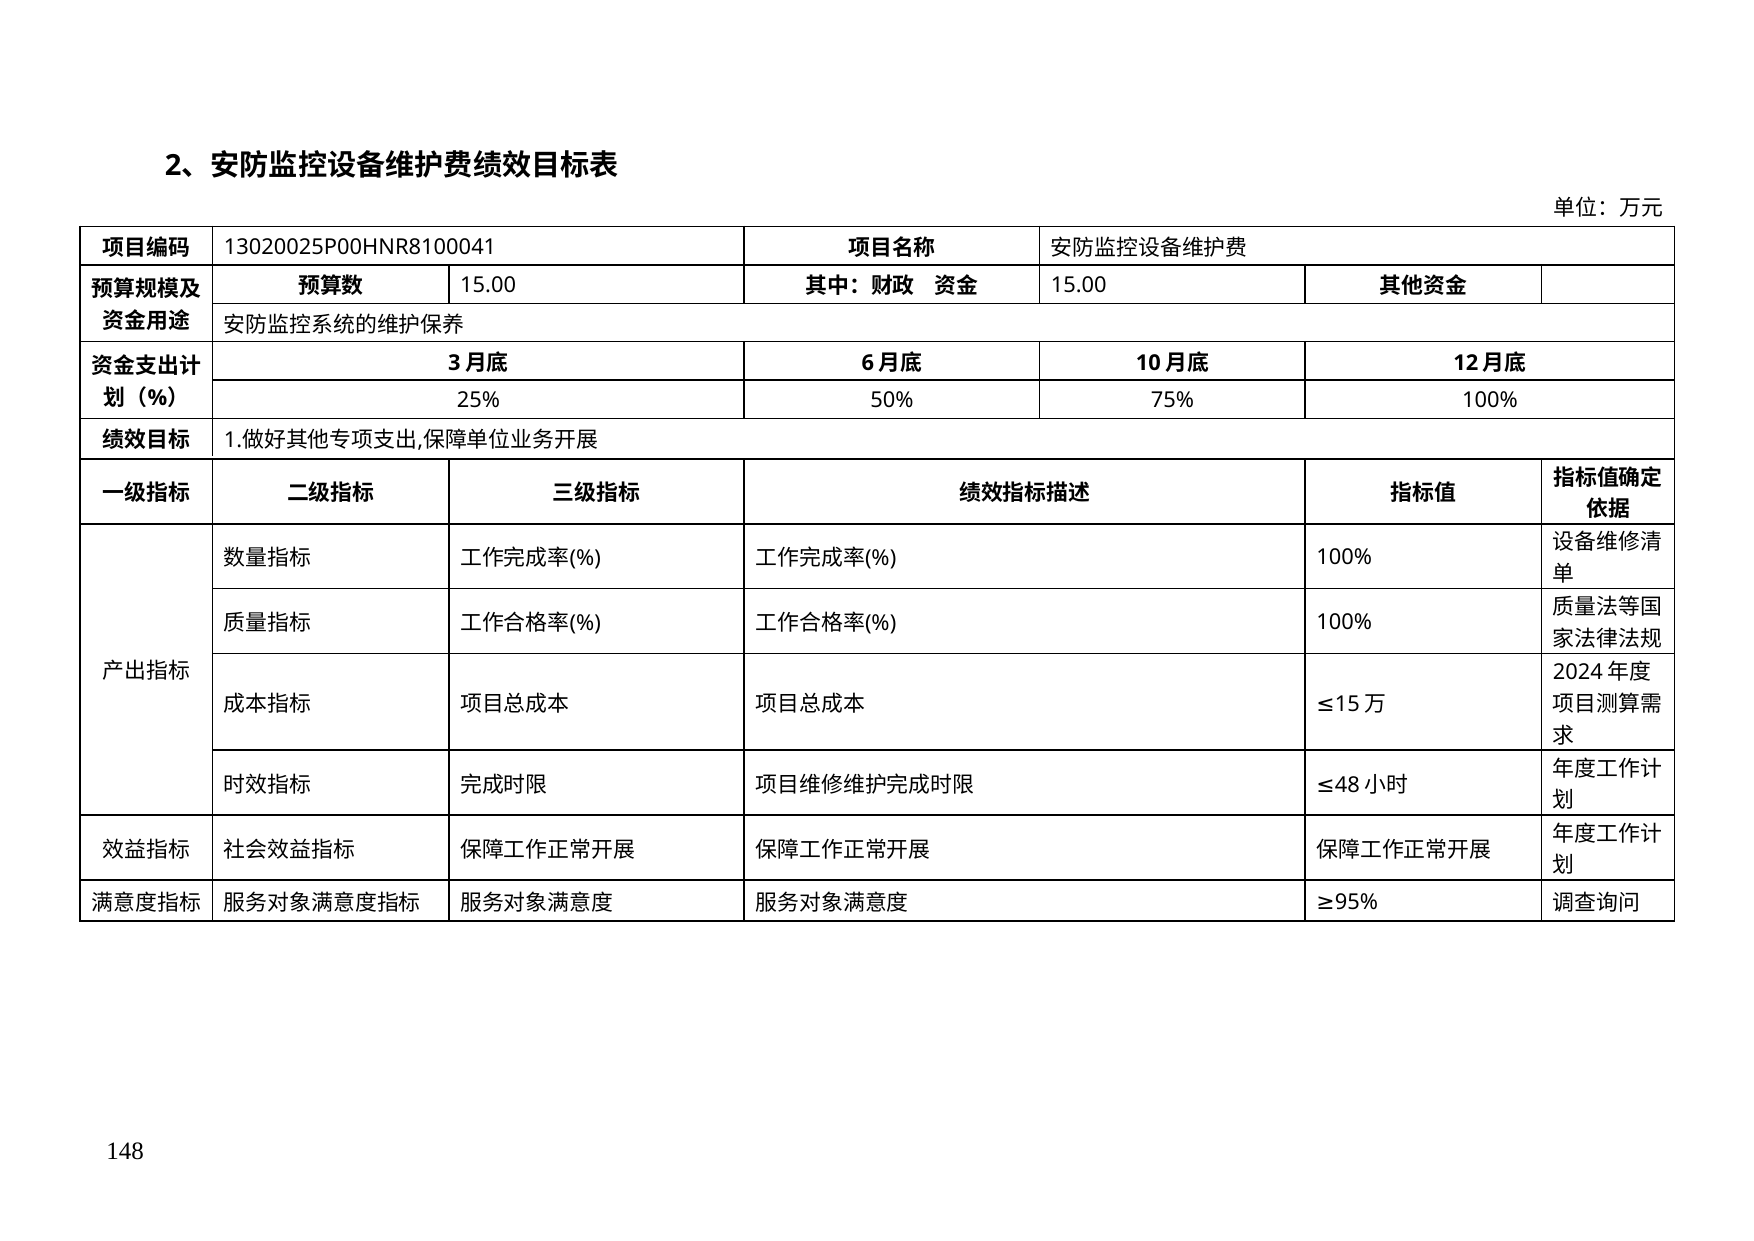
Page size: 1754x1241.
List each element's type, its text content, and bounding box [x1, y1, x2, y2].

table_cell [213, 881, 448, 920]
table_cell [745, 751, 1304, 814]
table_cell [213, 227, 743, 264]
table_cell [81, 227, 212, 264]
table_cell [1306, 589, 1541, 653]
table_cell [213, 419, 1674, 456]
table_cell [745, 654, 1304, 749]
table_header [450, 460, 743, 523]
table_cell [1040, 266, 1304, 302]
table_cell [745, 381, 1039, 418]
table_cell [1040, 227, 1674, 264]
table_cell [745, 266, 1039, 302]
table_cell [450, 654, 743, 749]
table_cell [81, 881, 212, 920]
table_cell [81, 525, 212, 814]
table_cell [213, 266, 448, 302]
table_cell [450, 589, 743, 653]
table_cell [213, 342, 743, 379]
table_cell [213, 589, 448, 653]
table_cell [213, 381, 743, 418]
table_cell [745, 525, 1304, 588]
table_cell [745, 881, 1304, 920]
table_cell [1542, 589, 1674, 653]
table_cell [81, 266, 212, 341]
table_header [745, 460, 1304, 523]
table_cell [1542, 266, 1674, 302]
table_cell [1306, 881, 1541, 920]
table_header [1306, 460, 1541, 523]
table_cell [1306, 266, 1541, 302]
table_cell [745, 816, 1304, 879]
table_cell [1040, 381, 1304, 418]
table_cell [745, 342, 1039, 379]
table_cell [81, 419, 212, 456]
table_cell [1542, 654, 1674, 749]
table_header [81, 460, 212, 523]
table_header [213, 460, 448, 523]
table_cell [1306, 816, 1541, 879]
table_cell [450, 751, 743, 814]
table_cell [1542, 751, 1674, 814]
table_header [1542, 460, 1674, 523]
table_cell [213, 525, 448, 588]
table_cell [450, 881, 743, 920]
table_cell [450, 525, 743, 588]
text 2、安防监控设备维护费绩效目标表 [106, 142, 1648, 184]
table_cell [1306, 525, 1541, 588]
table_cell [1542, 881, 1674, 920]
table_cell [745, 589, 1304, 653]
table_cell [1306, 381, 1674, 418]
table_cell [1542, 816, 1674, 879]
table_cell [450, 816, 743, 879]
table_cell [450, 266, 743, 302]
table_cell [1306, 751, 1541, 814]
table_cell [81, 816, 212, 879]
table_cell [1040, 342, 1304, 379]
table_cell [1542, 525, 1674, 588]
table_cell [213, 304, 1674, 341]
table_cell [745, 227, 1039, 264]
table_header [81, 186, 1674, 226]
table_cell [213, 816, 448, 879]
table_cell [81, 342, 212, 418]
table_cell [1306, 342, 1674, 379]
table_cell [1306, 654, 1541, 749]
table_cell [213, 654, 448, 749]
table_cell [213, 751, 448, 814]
